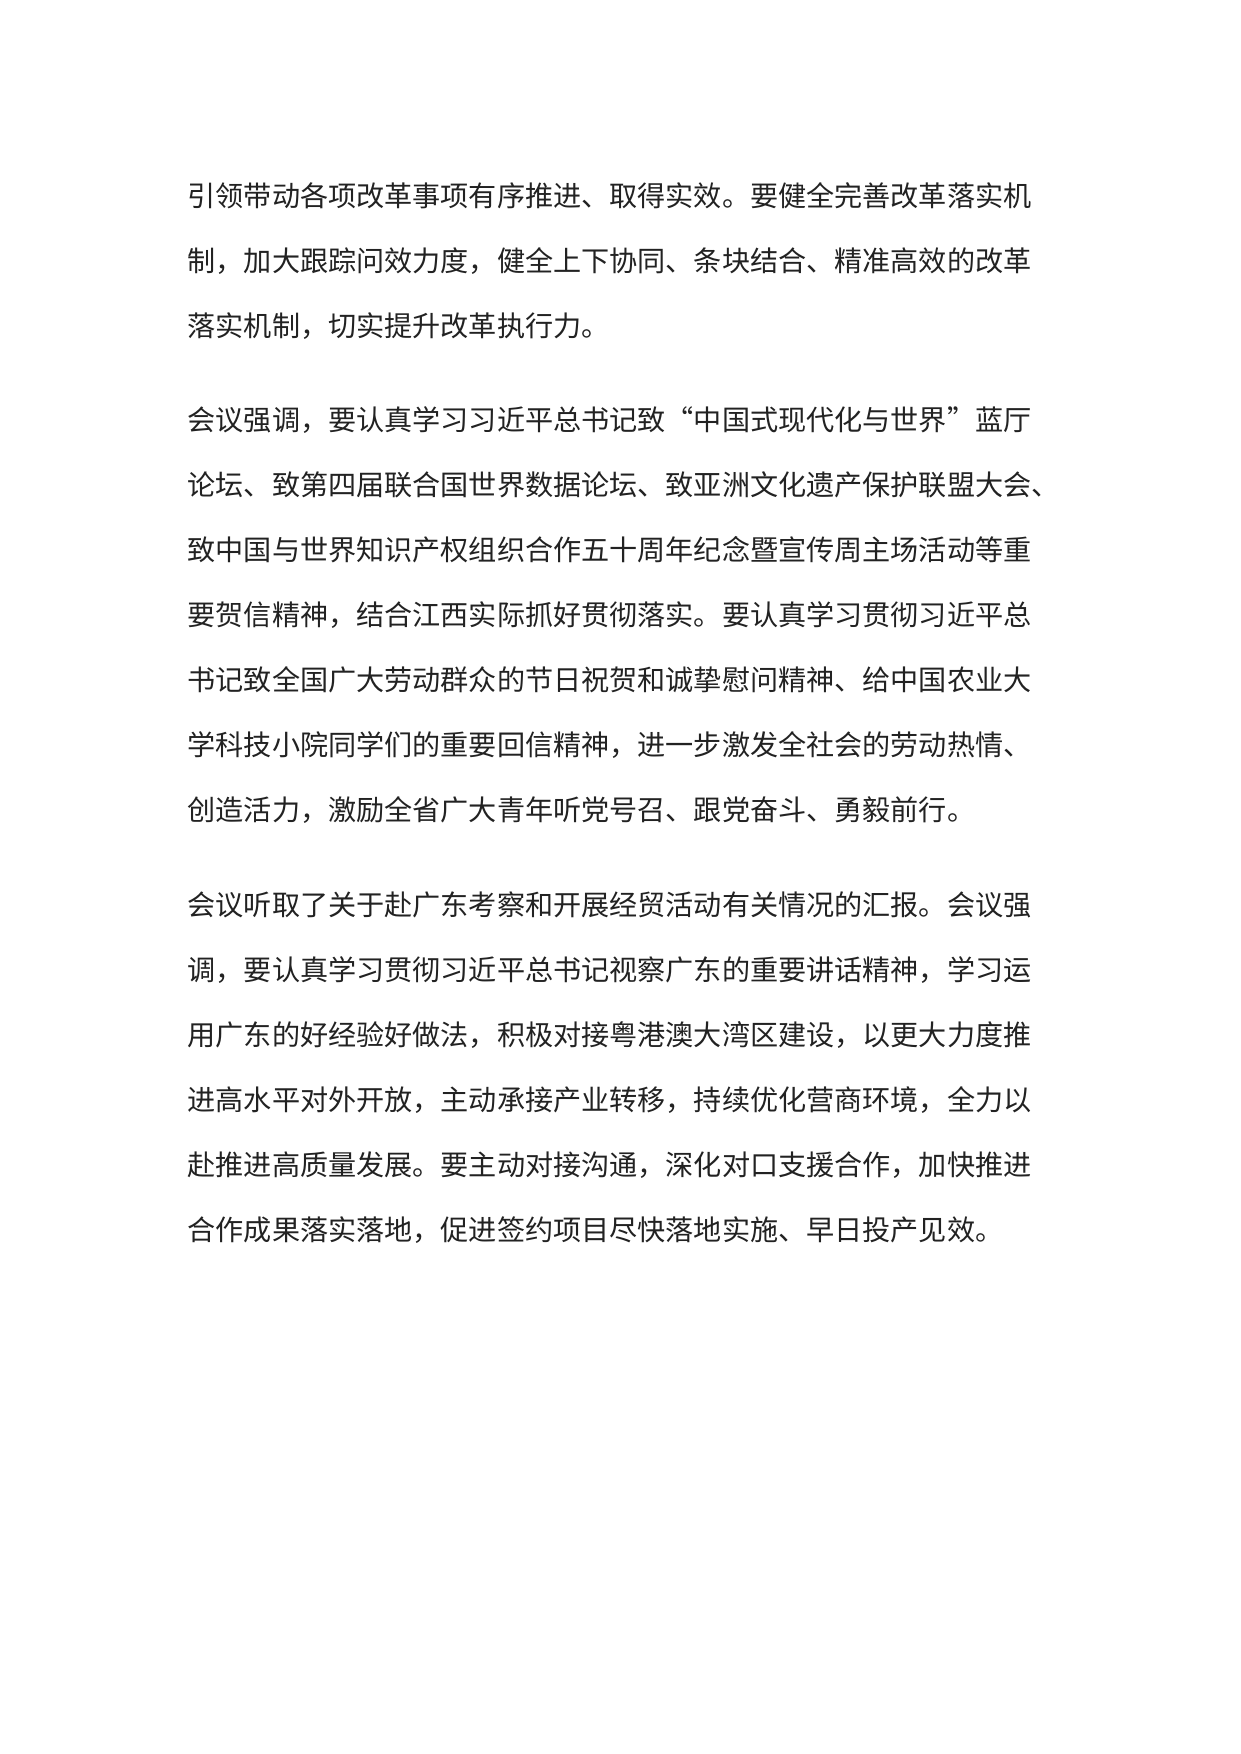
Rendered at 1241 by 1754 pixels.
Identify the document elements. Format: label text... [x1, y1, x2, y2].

text 会议强调，要认真学习习近平总书记致“中国式现代化与世界”蓝厅论坛、致第四届联合国世界数据论坛、致亚洲文化遗产保护联盟大会、致中国与世界知识产权组织合作五十周年纪念暨宣传周主场活动等重要贺信精神，结合江西实际抓好贯彻落实。要认真学习贯彻习近平总书记致全国广大劳动群众的节日祝贺和诚挚慰问精神、给中国农业大学科技小院同学们的重要回信精神，进一步激发全社会的劳动热情、创造活力，激励全省广大青年听党号召、跟党奋斗、勇毅前行。 [187, 386, 1053, 841]
text 会议听取了关于赴广东考察和开展经贸活动有关情况的汇报。会议强调，要认真学习贯彻习近平总书记视察广东的重要讲话精神，学习运用广东的好经验好做法，积极对接粤港澳大湾区建设，以更大力度推进高水平对外开放，主动承接产业转移，持续优化营商环境，全力以赴推进高质量发展。要主动对接沟通，深化对口支援合作，加快推进合作成果落实落地，促进签约项目尽快落地实施、早日投产见效。 [187, 870, 1053, 1260]
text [187, 162, 1053, 357]
